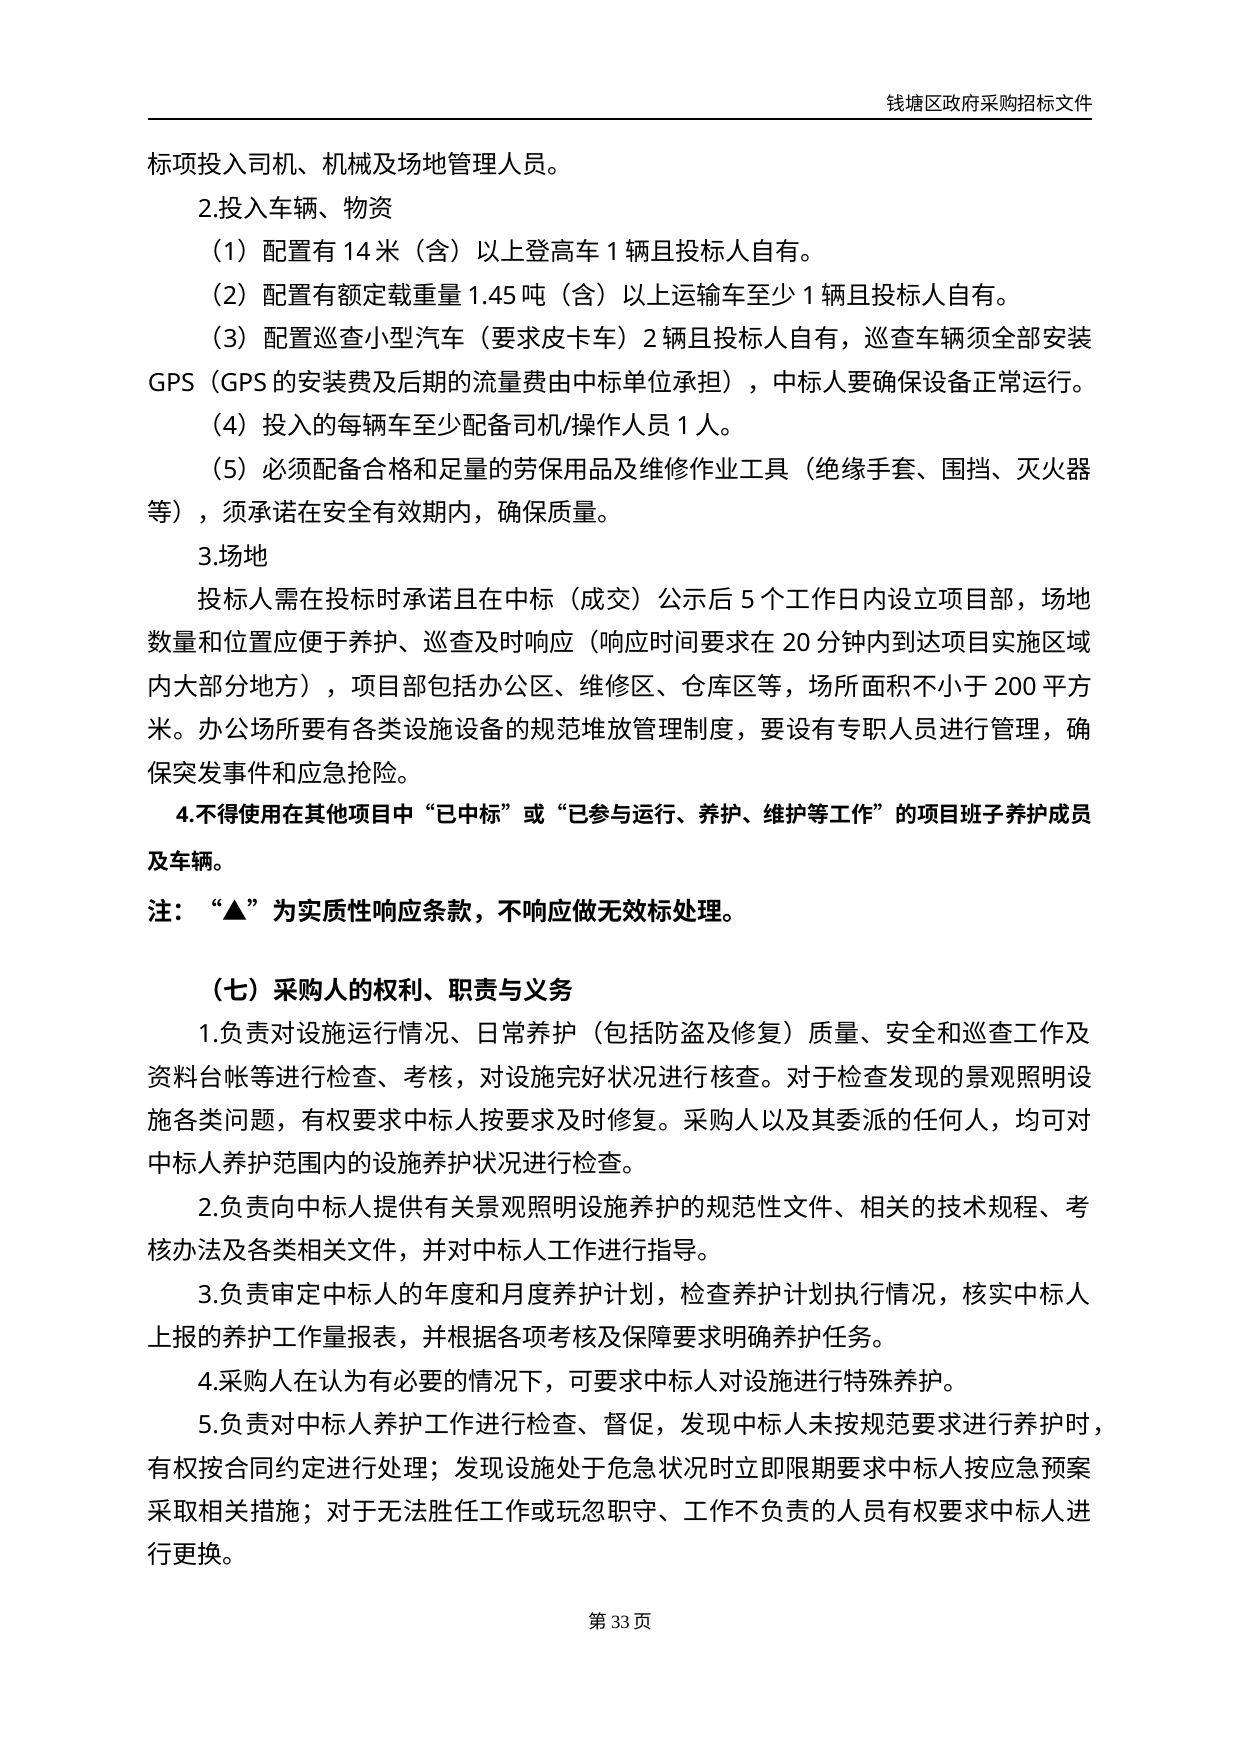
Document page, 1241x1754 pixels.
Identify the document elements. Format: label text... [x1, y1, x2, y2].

text 3.场地 [148, 536, 1092, 572]
text 3.负责审定中标人的年度和月度养护计划，检查养护计划执行情况，核实中标人上报的养护工作量报表，并根据各项考核及保障要求明确养护任务。 [148, 1274, 1092, 1354]
text （七）采购人的权利、职责与义务 [148, 970, 1092, 1006]
text 4.不得使用在其他项目中“已中标”或“已参与运行、养护、维护等工作”的项目班子养护成员及车辆。 [148, 797, 1092, 876]
text （4）投入的每辆车至少配备司机/操作人员1人。 [148, 406, 1092, 442]
text 2.投入车辆、物资 [148, 188, 1092, 225]
text （5）必须配备合格和足量的劳保用品及维修作业工具（绝缘手套、围挡、灭火器等），须承诺在安全有效期内，确保质量。 [148, 449, 1092, 529]
text 2.负责向中标人提供有关景观照明设施养护的规范性文件、相关的技术规程、考核办法及各类相关文件，并对中标人工作进行指导。 [148, 1187, 1092, 1267]
text 注：“▲”为实质性响应条款，不响应做无效标处理。 [148, 892, 1092, 928]
text （2）配置有额定载重量1.45吨（含）以上运输车至少1辆且投标人自有。 [148, 275, 1092, 312]
text （1）配置有14米（含）以上登高车1辆且投标人自有。 [148, 232, 1092, 268]
text 1.负责对设施运行情况、日常养护（包括防盗及修复）质量、安全和巡查工作及资料台帐等进行检查、考核，对设施完好状况进行核查。对于检查发现的景观照明设施各类问题，有权要求中标人按要求及时修复。采购人以及其委派的任何人，均可对中标人养护范围内的设施养护状况进行检查。 [148, 1014, 1092, 1180]
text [148, 145, 1092, 181]
text 投标人需在投标时承诺且在中标（成交）公示后5个工作日内设立项目部，场地数量和位置应便于养护、巡查及时响应（响应时间要求在20分钟内到达项目实施区域内大部分地方），项目部包括办公区、维修区、仓库区等，场所面积不小于200平方米。办公场所要有各类设施设备的规范堆放管理制度，要设有专职人员进行管理，确保突发事件和应急抢险。 [148, 579, 1092, 789]
text 4.采购人在认为有必要的情况下，可要求中标人对设施进行特殊养护。 [148, 1361, 1092, 1397]
text （3）配置巡查小型汽车（要求皮卡车）2辆且投标人自有，巡查车辆须全部安装GPS（GPS的安装费及后期的流量费由中标单位承担），中标人要确保设备正常运行。 [148, 319, 1092, 398]
text 5.负责对中标人养护工作进行检查、督促，发现中标人未按规范要求进行养护时，有权按合同约定进行处理；发现设施处于危急状况时立即限期要求中标人按应急预案采取相关措施；对于无法胜任工作或玩忽职守、工作不负责的人员有权要求中标人进行更换。 [148, 1404, 1092, 1571]
